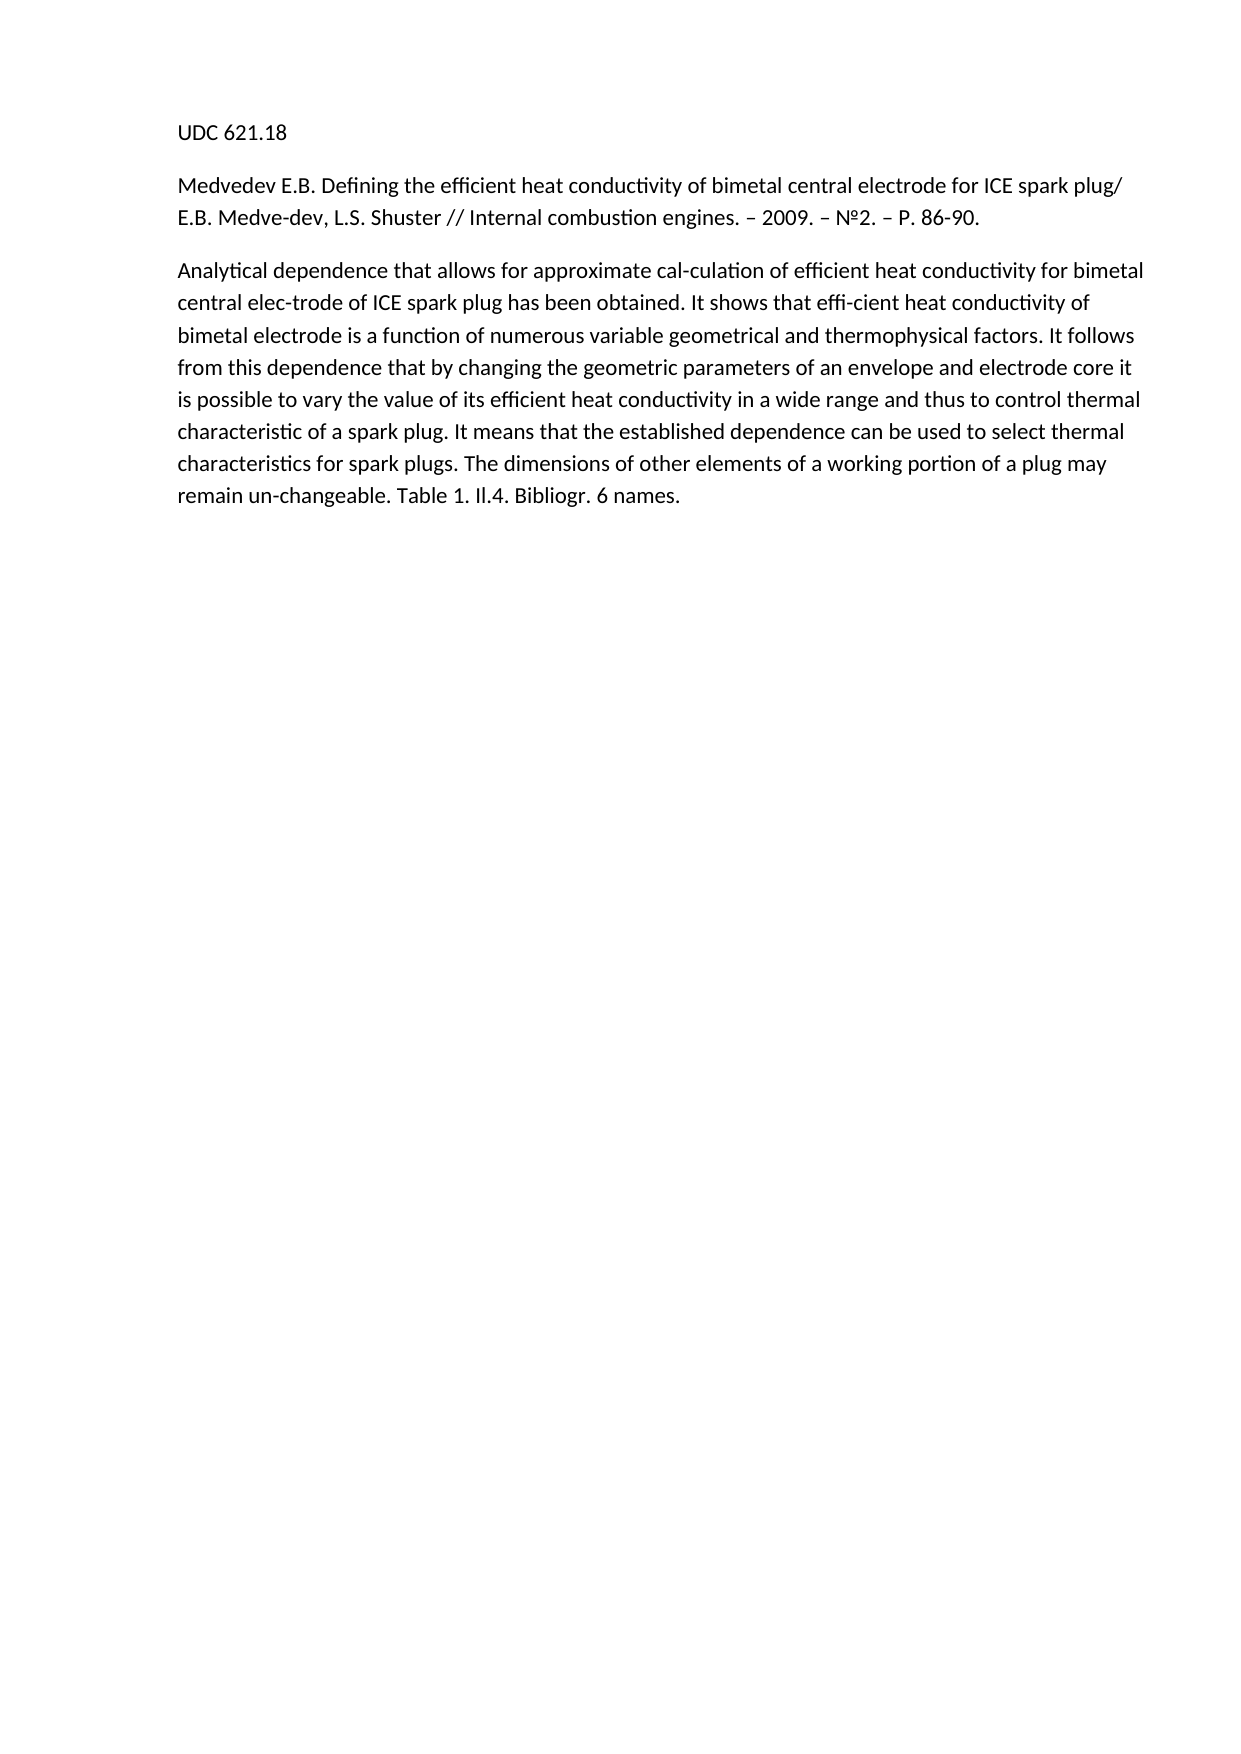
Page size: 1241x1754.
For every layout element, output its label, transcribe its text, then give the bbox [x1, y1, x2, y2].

text UDC 621.18 [177, 118, 1152, 146]
text Medvedev E.B. Defining the efficient heat conductivity of bimetal central electrode for ICE spark plug/ E.B. Medve-dev, L.S. Shuster // Internal combustion engines. – 2009. – №2. – P. 86-90. [177, 171, 1152, 231]
text Analytical dependence that allows for approximate cal-culation of efficient heat conductivity for bimetal central elec-trode of ICE spark plug has been obtained. It shows that effi-cient heat conductivity of bimetal electrode is a function of numerous variable geometrical and thermophysical factors. It follows from this dependence that by changing the geometric parameters of an envelope and electrode core it is possible to vary the value of its efficient heat conductivity in a wide range and thus to control thermal characteristic of a spark plug. It means that the established dependence can be used to select thermal characteristics for spark plugs. The dimensions of other elements of a working portion of a plug may remain un-changeable. Table 1. Il.4. Bibliogr. 6 names. [177, 256, 1152, 510]
